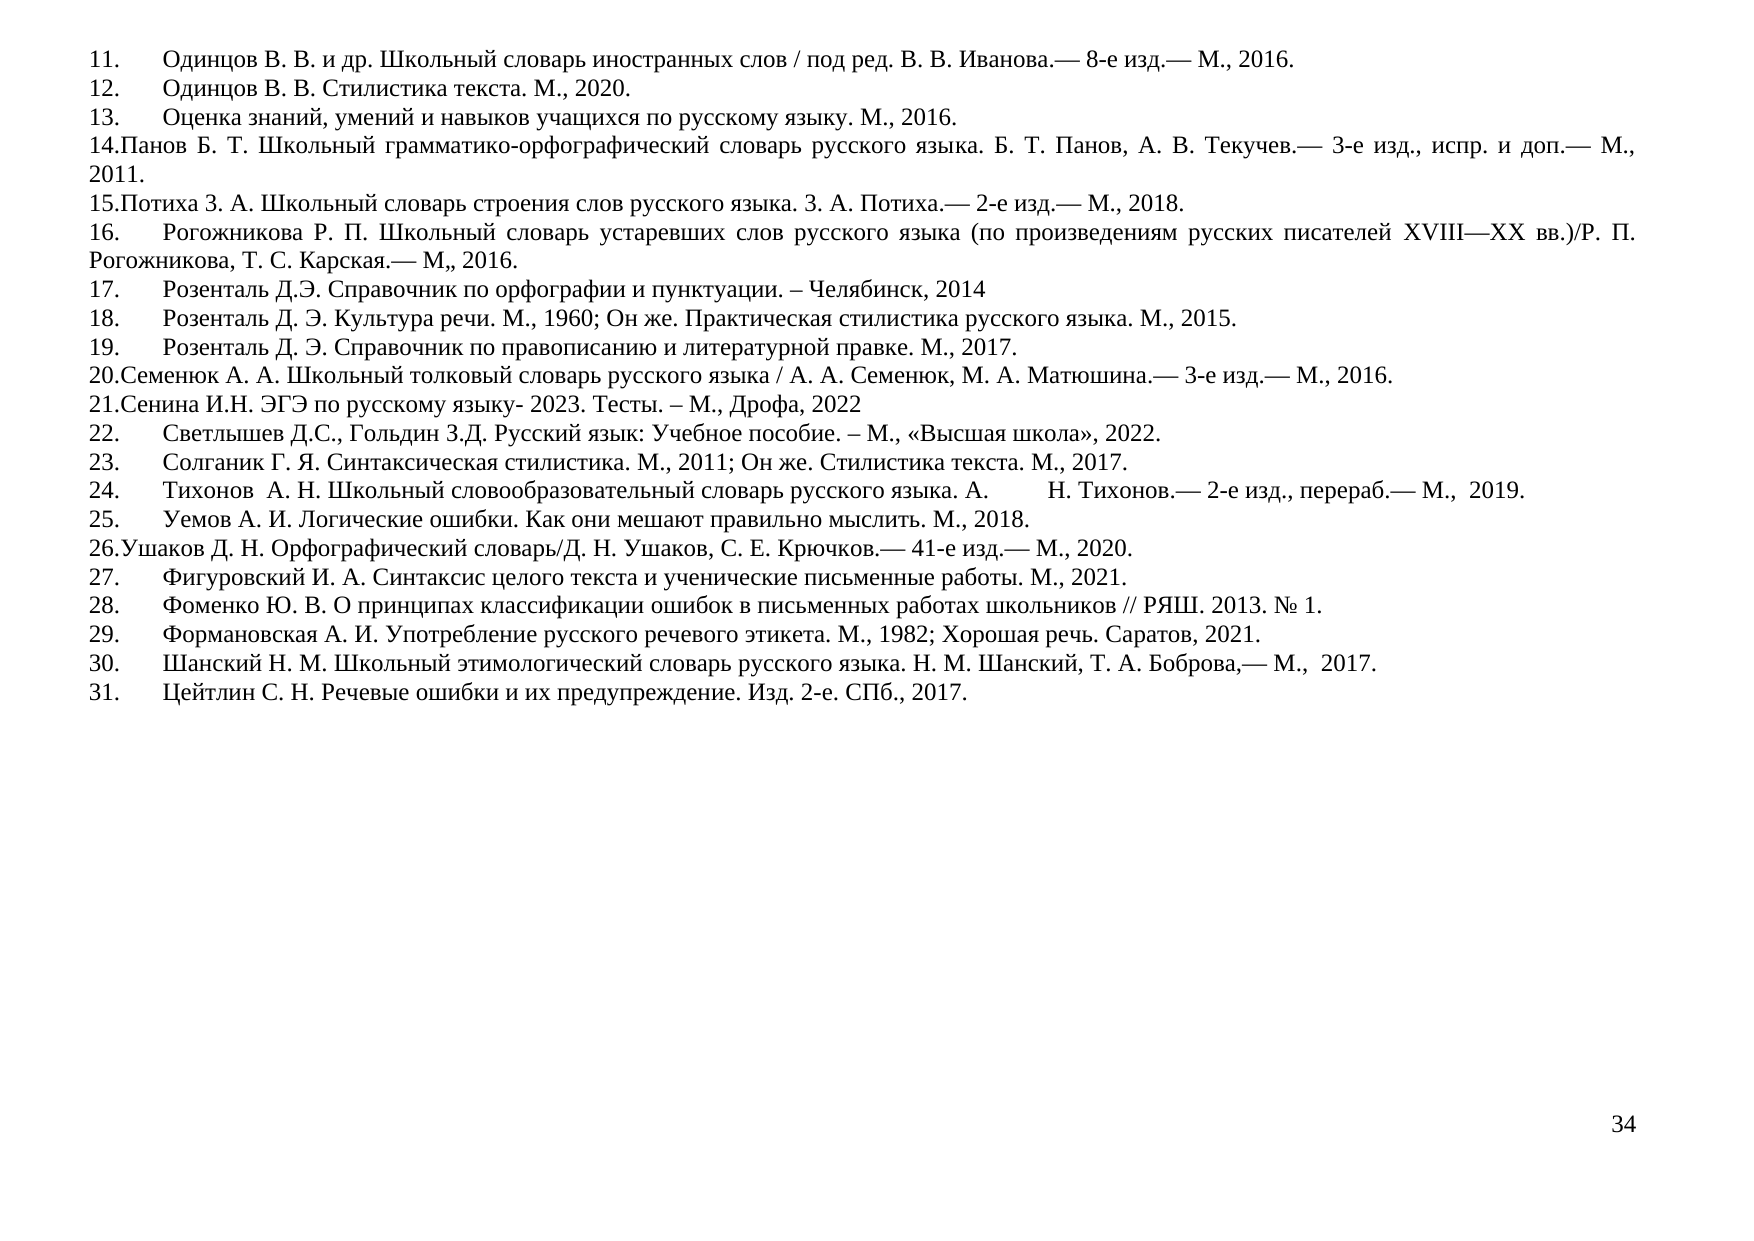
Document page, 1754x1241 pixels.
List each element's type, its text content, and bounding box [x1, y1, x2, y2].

list Одинцов В. В. Стилистика текста. М., 2020. [89, 73, 1636, 102]
list Потиха 3. А. Школьный словарь строения слов русского языка. 3. А. Потиха.— 2-е изд.— М., 2018. [89, 188, 1636, 217]
list Розенталь Д. Э. Справочник по правописанию и литературной правке. М., 2017. [89, 332, 1636, 361]
list Сенина И.Н. ЭГЭ по русскому языку- 2023. Тесты. – М., Дрофа, 2022 [89, 389, 1636, 418]
list Рогожникова Р. П. Школьный словарь устаревших слов русского языка (по произведениям русских писателей XVIII—XX вв.)/Р. П. Рогожникова, Т. С. Карская.— М„ 2016. [89, 217, 1636, 274]
list Шанский Н. М. Школьный этимологический словарь русского языка. Н. М. Шанский, Т. А. Боброва,— М., 2017. [89, 648, 1636, 677]
list Уемов А. И. Логические ошибки. Как они мешают правильно мыслить. М., 2018. [89, 504, 1636, 533]
list Ушаков Д. Н. Орфографический словарь/Д. Н. Ушаков, С. Е. Крючков.— 41-е изд.— М., 2020. [89, 533, 1636, 562]
list Формановская А. И. Употребление русского речевого этикета. М., 1982; Хорошая речь. Саратов, 2021. [89, 619, 1636, 648]
list Фоменко Ю. В. О принципах классификации ошибок в письменных работах школьников // РЯШ. 2013. № 1. [89, 591, 1636, 619]
list Светлышев Д.С., Гольдин З.Д. Русский язык: Учебное пособие. – М., «Высшая школа», 2022. [89, 418, 1636, 447]
list Розенталь Д. Э. Культура речи. М., 1960; Он же. Практическая стилистика русского языка. М., 2015. [89, 303, 1636, 332]
list Солганик Г. Я. Синтаксическая стилистика. М., 2011; Он же. Стилистика текста. М., 2017. [89, 447, 1636, 476]
list Тихонов А. Н. Школьный словообразовательный словарь русского языка. A. Н. Тихонов.— 2-е изд., перераб.— М., 2019. [89, 476, 1636, 504]
list Панов Б. Т. Школьный грамматико-орфографический словарь русского языка. Б. Т. Панов, А. В. Текучев.— 3-е изд., испр. и доп.— М., 2011. [89, 131, 1636, 188]
list Фигуровский И. А. Синтаксис целого текста и ученические письменные работы. М., 2021. [89, 562, 1636, 591]
list Одинцов В. В. и др. Школьный словарь иностранных слов / под ред. В. В. Иванова.— 8-е изд.— М., 2016. [89, 44, 1636, 73]
list Цейтлин С. Н. Речевые ошибки и их предупреждение. Изд. 2-е. СПб., 2017. [89, 677, 1636, 706]
list Оценка знаний, умений и навыков учащихся по русскому языку. М., 2016. [89, 102, 1636, 131]
list Семенюк А. А. Школьный толковый словарь русского языка / А. А. Семенюк, М. А. Матюшина.— 3-е изд.— М., 2016. [89, 361, 1636, 389]
list Розенталь Д.Э. Справочник по орфографии и пунктуации. – Челябинск, 2014 [89, 274, 1636, 303]
